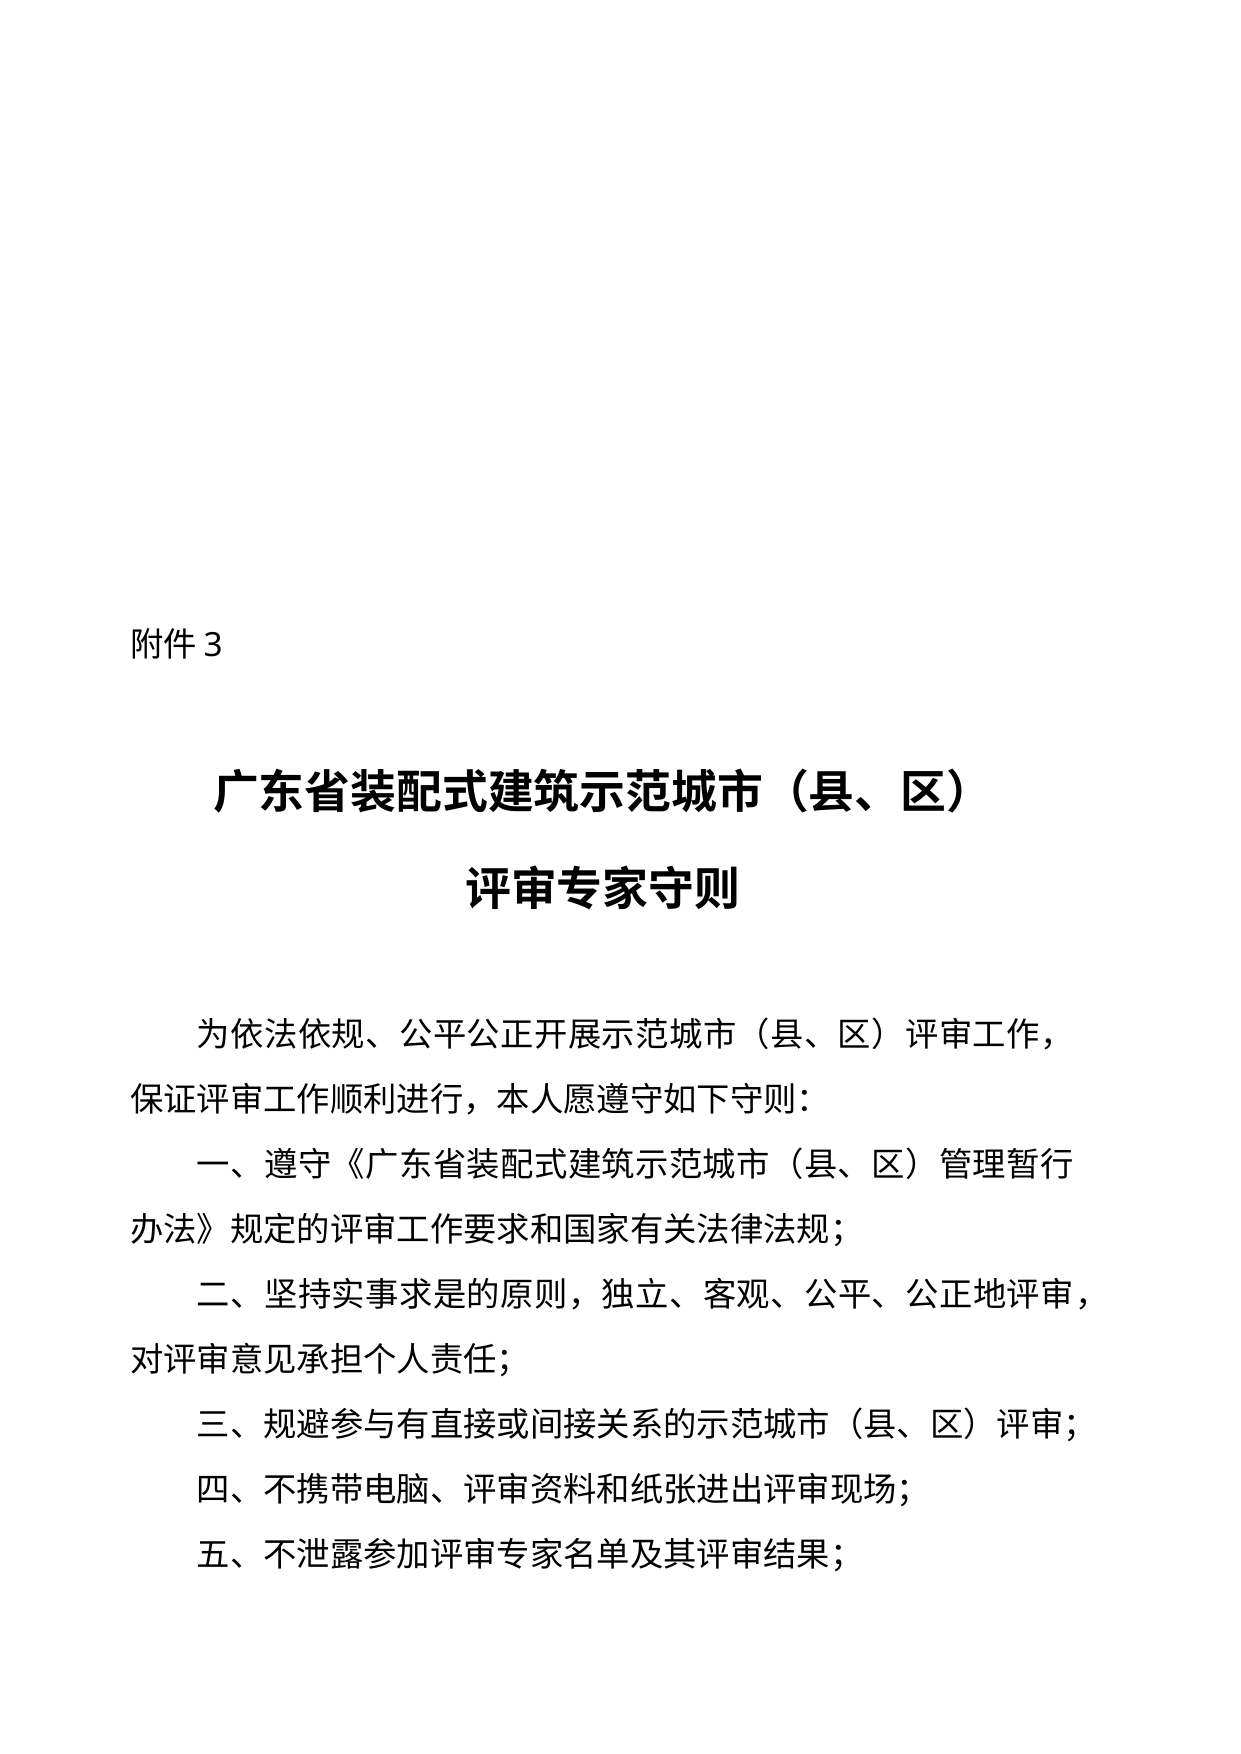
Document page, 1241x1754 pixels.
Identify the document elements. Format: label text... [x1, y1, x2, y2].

text 三、规避参与有直接或间接关系的示范城市（县、区）评审； [130, 1389, 1075, 1454]
text 广东省装配式建筑示范城市（县、区） [130, 739, 1075, 837]
text 为依法依规、公平公正开展示范城市（县、区）评审工作，保证评审工作顺利进行，本人愿遵守如下守则： [130, 999, 1075, 1129]
text 四、不携带电脑、评审资料和纸张进出评审现场； [130, 1454, 1075, 1519]
text 二、坚持实事求是的原则，独立、客观、公平、公正地评审，对评审意见承担个人责任； [130, 1259, 1075, 1389]
text 附件3 [130, 609, 1075, 674]
text 评审专家守则 [130, 837, 1075, 934]
text 一、遵守《广东省装配式建筑示范城市（县、区）管理暂行办法》规定的评审工作要求和国家有关法律法规； [130, 1129, 1075, 1259]
text 五、不泄露参加评审专家名单及其评审结果； [130, 1519, 1075, 1584]
